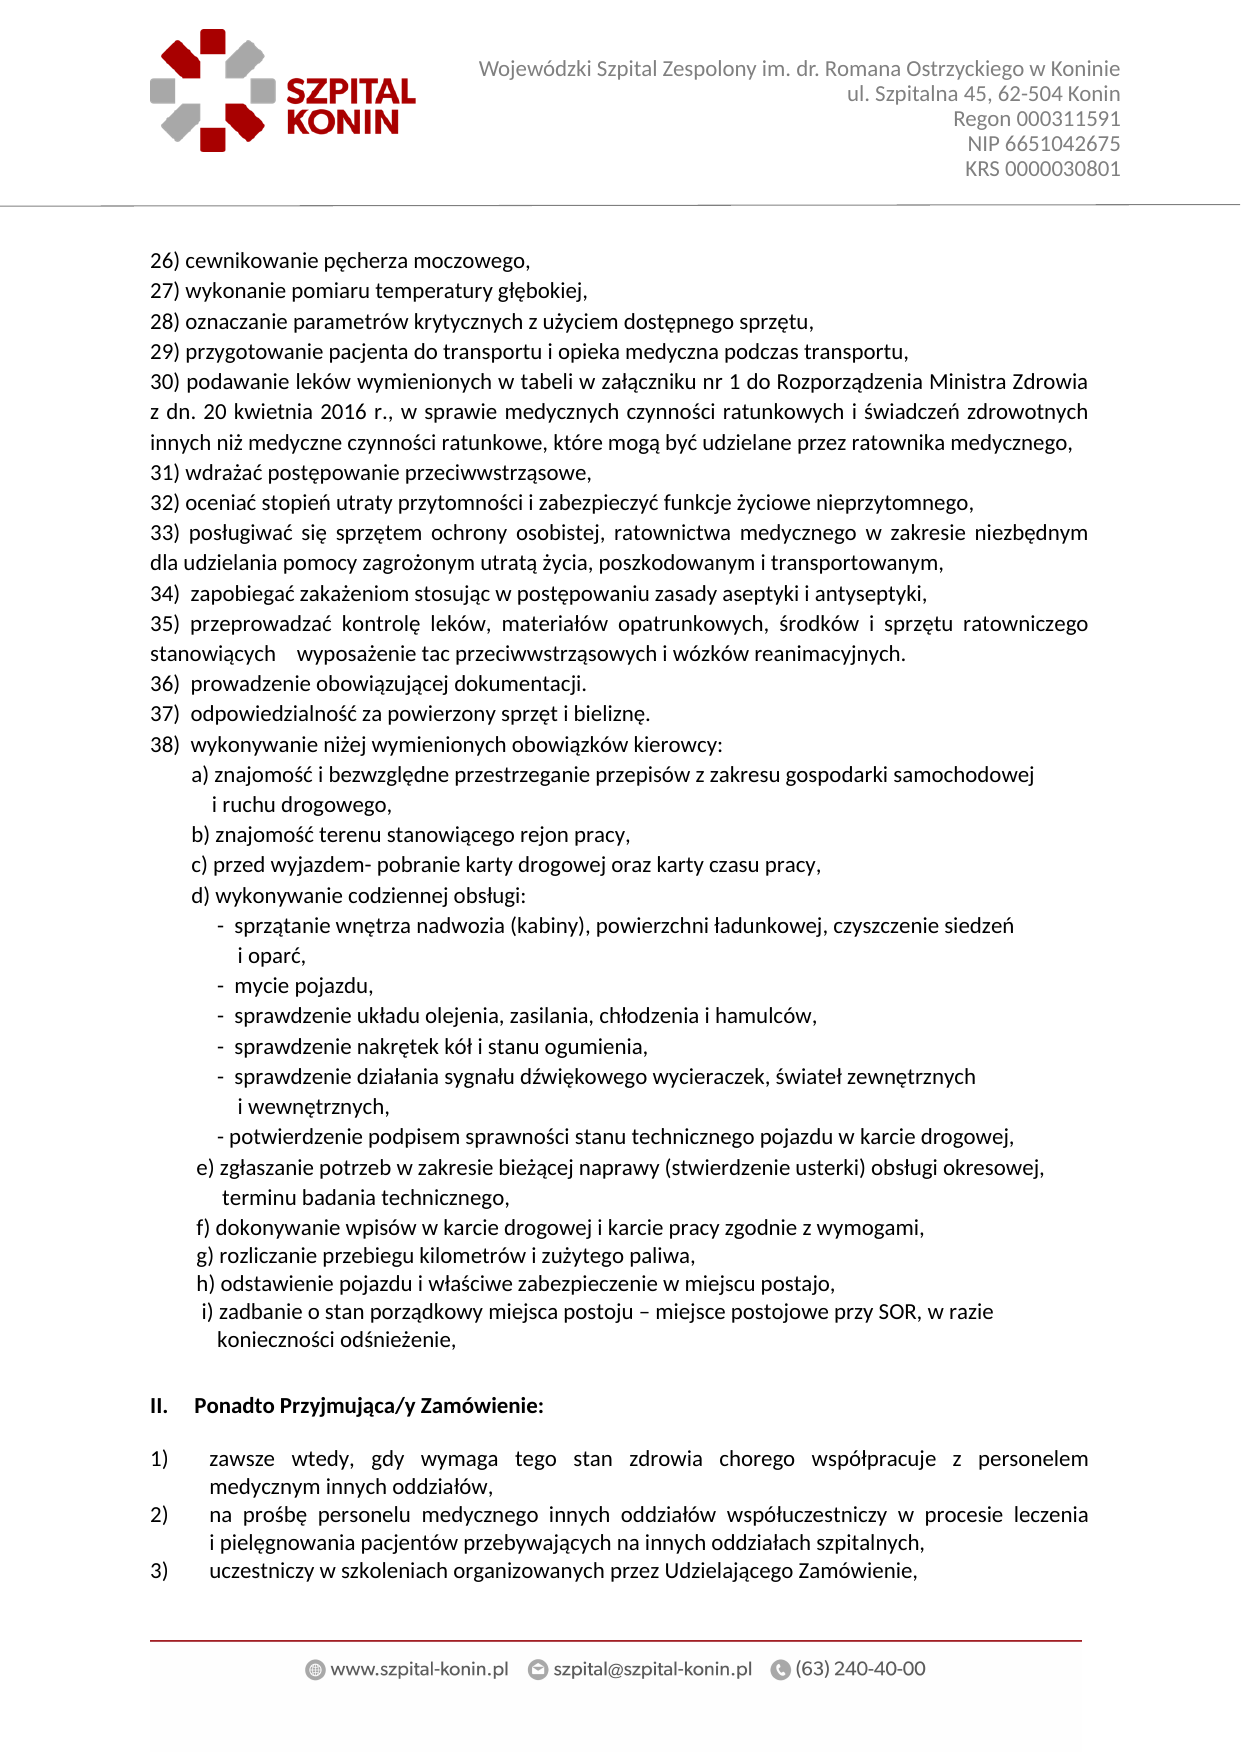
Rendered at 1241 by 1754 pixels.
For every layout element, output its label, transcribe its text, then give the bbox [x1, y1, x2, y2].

text 28) oznaczanie parametrów krytycznych z użyciem dostępnego sprzętu, [150, 307, 1090, 335]
text f) dokonywanie wpisów w karcie drogowej i karcie pracy zgodnie z wymogami, [150, 1213, 1090, 1241]
text 36) prowadzenie obowiązującej dokumentacji. [150, 669, 1090, 697]
text - sprawdzenie nakrętek kół i stanu ogumienia, [150, 1032, 1090, 1060]
text 32) oceniać stopień utraty przytomności i zabezpieczyć funkcje życiowe nieprzytomnego, [150, 488, 1090, 516]
text b) znajomość terenu stanowiącego rejon pracy, [150, 820, 1090, 848]
picture [150, 1640, 1082, 1752]
text 30) podawanie leków wymienionych w tabeli w załączniku nr 1 do Rozporządzenia Ministra Zdrowia z dn. 20 kwietnia 2016 r., w sprawie medycznych czynności ratunkowych i świadczeń zdrowotnych innych niż medyczne czynności ratunkowe, które mogą być udzielane przez ratownika medycznego, [150, 367, 1090, 456]
text 38) wykonywanie niżej wymienionych obowiązków kierowcy: [150, 730, 1090, 758]
list II. Ponadto Przyjmująca/y Zamówienie: [150, 1391, 1090, 1419]
text - potwierdzenie podpisem sprawności stanu technicznego pojazdu w karcie drogowej, [150, 1122, 1090, 1151]
text h) odstawienie pojazdu i właściwe zabezpieczenie w miejscu postajo, [150, 1269, 1090, 1297]
text - sprawdzenie działania sygnału dźwiękowego wycieraczek, świateł zewnętrznych [150, 1062, 1090, 1090]
text 35) przeprowadzać kontrolę leków, materiałów opatrunkowych, środków i sprzętu ratowniczego stanowiących wyposażenie tac przeciwwstrząsowych i wózków reanimacyjnych. [150, 609, 1090, 667]
text i oparć, [150, 941, 1090, 969]
text e) zgłaszanie potrzeb w zakresie bieżącej naprawy (stwierdzenie usterki) obsługi okresowej, [150, 1153, 1090, 1181]
text c) przed wyjazdem- pobranie karty drogowej oraz karty czasu pracy, [150, 851, 1090, 879]
text 33) posługiwać się sprzętem ochrony osobistej, ratownictwa medycznego w zakresie niezbędnym dla udzielania pomocy zagrożonym utratą życia, poszkodowanym i transportowanym, [150, 518, 1090, 577]
text na prośbę personelu medycznego innych oddziałów współuczestniczy w procesie leczenia i pielęgnowania pacjentów przebywających na innych oddziałach szpitalnych, [150, 1500, 1090, 1556]
text 29) przygotowanie pacjenta do transportu i opieka medyczna podczas transportu, [150, 337, 1090, 365]
text i) zadbanie o stan porządkowy miejsca postoju – miejsce postojowe przy SOR, w razie [150, 1297, 1090, 1325]
text i wewnętrznych, [150, 1092, 1090, 1120]
text d) wykonywanie codziennej obsługi: [150, 881, 1090, 909]
text 34) zapobiegać zakażeniom stosując w postępowaniu zasady aseptyki i antyseptyki, [150, 579, 1090, 607]
text i ruchu drogowego, [150, 790, 1090, 818]
text - sprawdzenie układu olejenia, zasilania, chłodzenia i hamulców, [150, 1002, 1090, 1030]
text 31) wdrażać postępowanie przeciwwstrząsowe, [150, 458, 1090, 486]
text a) znajomość i bezwzględne przestrzeganie przepisów z zakresu gospodarki samochodowej [150, 760, 1090, 788]
text 27) wykonanie pomiaru temperatury głębokiej, [150, 277, 1090, 305]
text - sprzątanie wnętrza nadwozia (kabiny), powierzchni ładunkowej, czyszczenie siedzeń [150, 911, 1090, 939]
text terminu badania technicznego, [150, 1183, 1090, 1211]
text konieczności odśnieżenie, [150, 1325, 1090, 1353]
text uczestniczy w szkoleniach organizowanych przez Udzielającego Zamówienie, [150, 1556, 1090, 1584]
text 26) cewnikowanie pęcherza moczowego, [150, 246, 1090, 274]
text 37) odpowiedzialność za powierzony sprzęt i bieliznę. [150, 699, 1090, 728]
text g) rozliczanie przebiegu kilometrów i zużytego paliwa, [150, 1241, 1090, 1269]
text zawsze wtedy, gdy wymaga tego stan zdrowia chorego współpracuje z personelem medycznym innych oddziałów, [150, 1444, 1090, 1500]
text - mycie pojazdu, [150, 971, 1090, 999]
